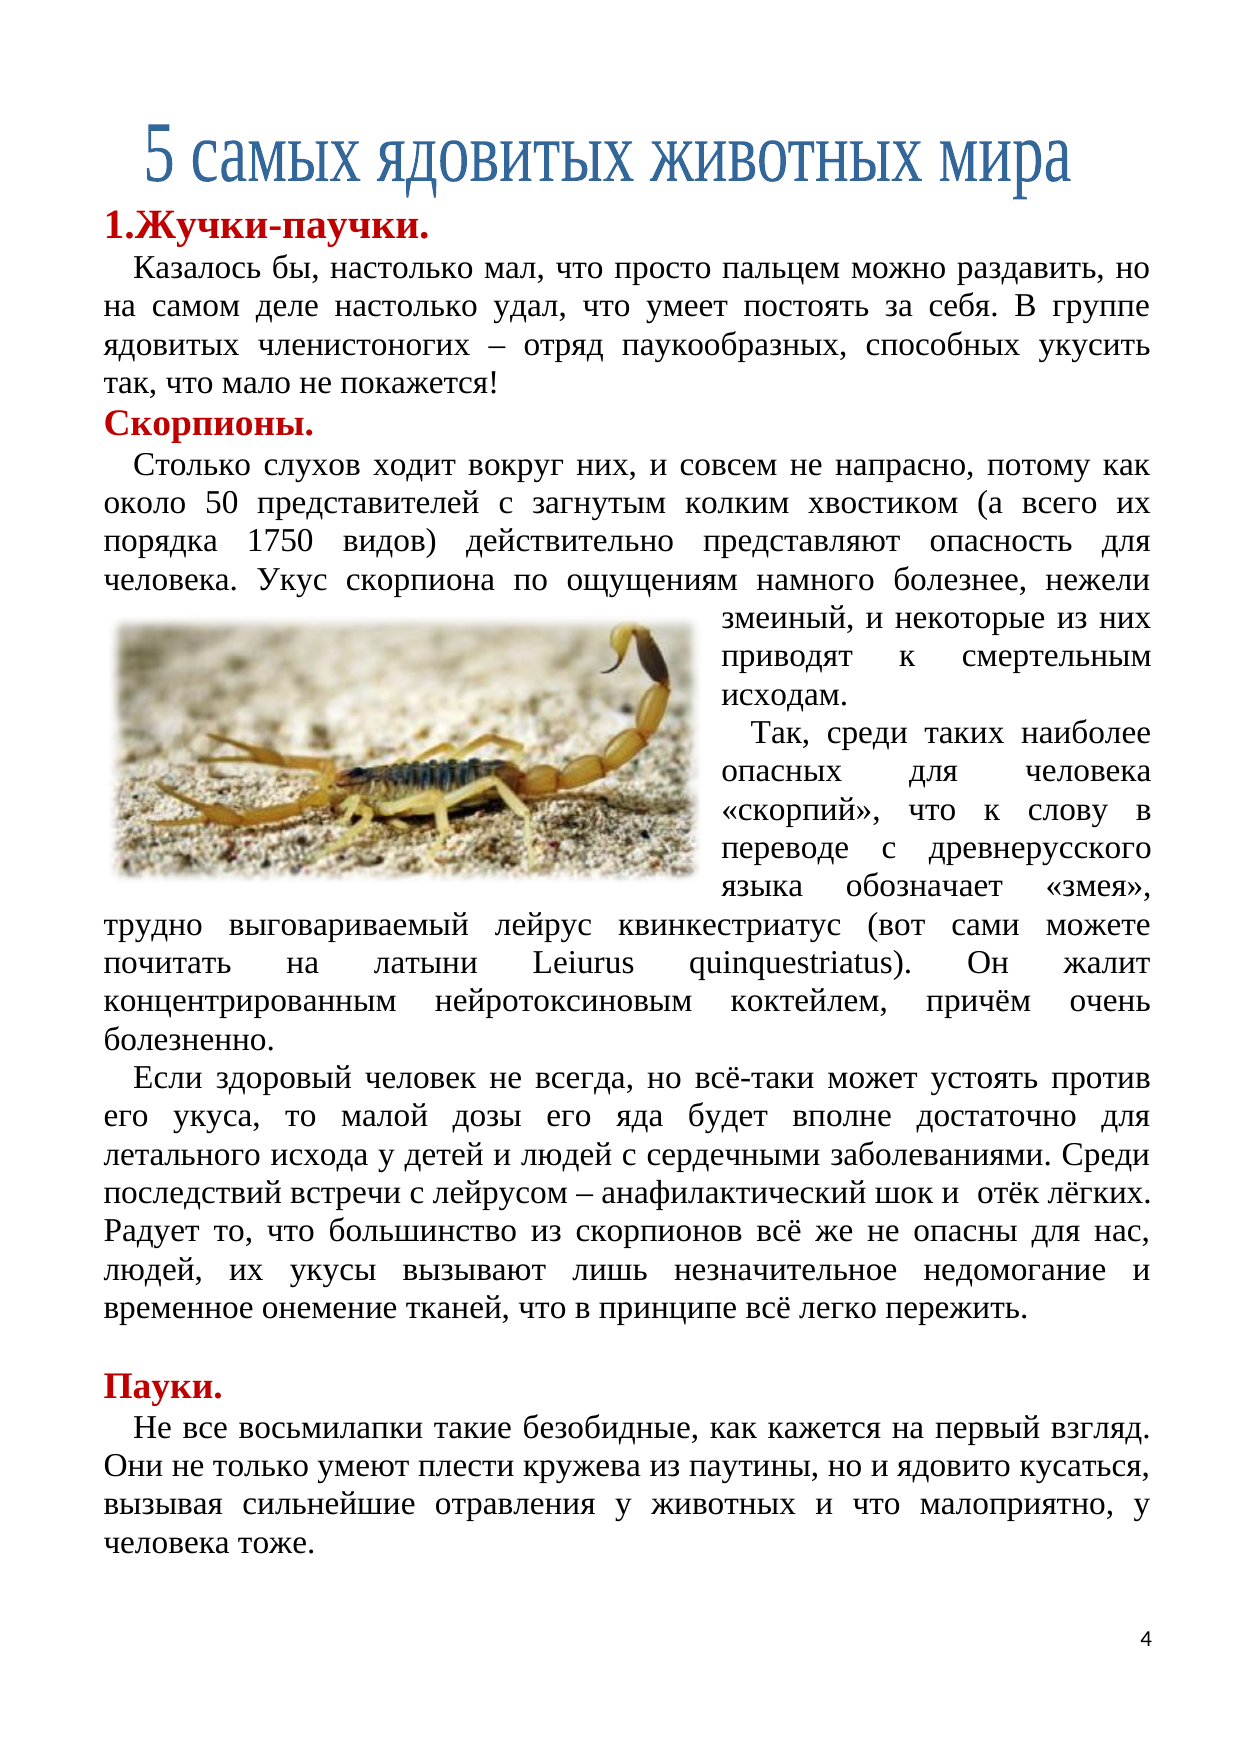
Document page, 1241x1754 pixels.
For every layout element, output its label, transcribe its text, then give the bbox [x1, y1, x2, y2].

text Скорпионы. [103, 401, 1152, 444]
text Казалось бы, настолько мал, что просто пальцем можно раздавить, но на самом деле настолько удал, что умеет постоять за себя. В группе ядовитых членистоногих – отряд паукообразных, способных укусить так, что мало не покажется! [103, 247, 1152, 401]
text 1.Жучки-паучки. [103, 112, 1152, 247]
text Так, среди таких наиболее опасных для человека «скорпий», что к слову в переводе с древнерусского языка обозначает «змея», трудно выговариваемый лейрус квинкестриатус (вот сами можете почитать на латыни Leiurus quinquestriatus). Он жалит концентрированным нейротоксиновым коктейлем, причём очень болезненно. [103, 712, 1152, 1057]
text Пауки. [103, 1364, 1152, 1407]
text Не все восьмилапки такие безобидные, как кажется на первый взгляд. Они не только умеют плести кружева из паутины, но и ядовито кусаться, вызывая сильнейшие отравления у животных и что малоприятно, у человека тоже. [103, 1407, 1152, 1560]
text Столько слухов ходит вокруг них, и совсем не напрасно, потому как около 50 представителей с загнутым колким хвостиком (а всего их порядка 1750 видов) действительно представляют опасность для человека. Укус скорпиона по ощущениям намного болезнее, нежели змеиный, и некоторые из них приводят к смертельным исходам. [103, 444, 1152, 712]
text Если здоровый человек не всегда, но всё-таки может устоять против его укуса, то малой дозы его яда будет вполне достаточно для летального исхода у детей и людей с сердечными заболеваниями. Среди последствий встречи с лейрусом – анафилактический шок и отёк лёгких. Радует то, что большинство из скорпионов всё же не опасны для нас, людей, их укусы вызывают лишь незначительное недомогание и временное онемение тканей, что в принципе всё легко пережить. [103, 1057, 1152, 1326]
